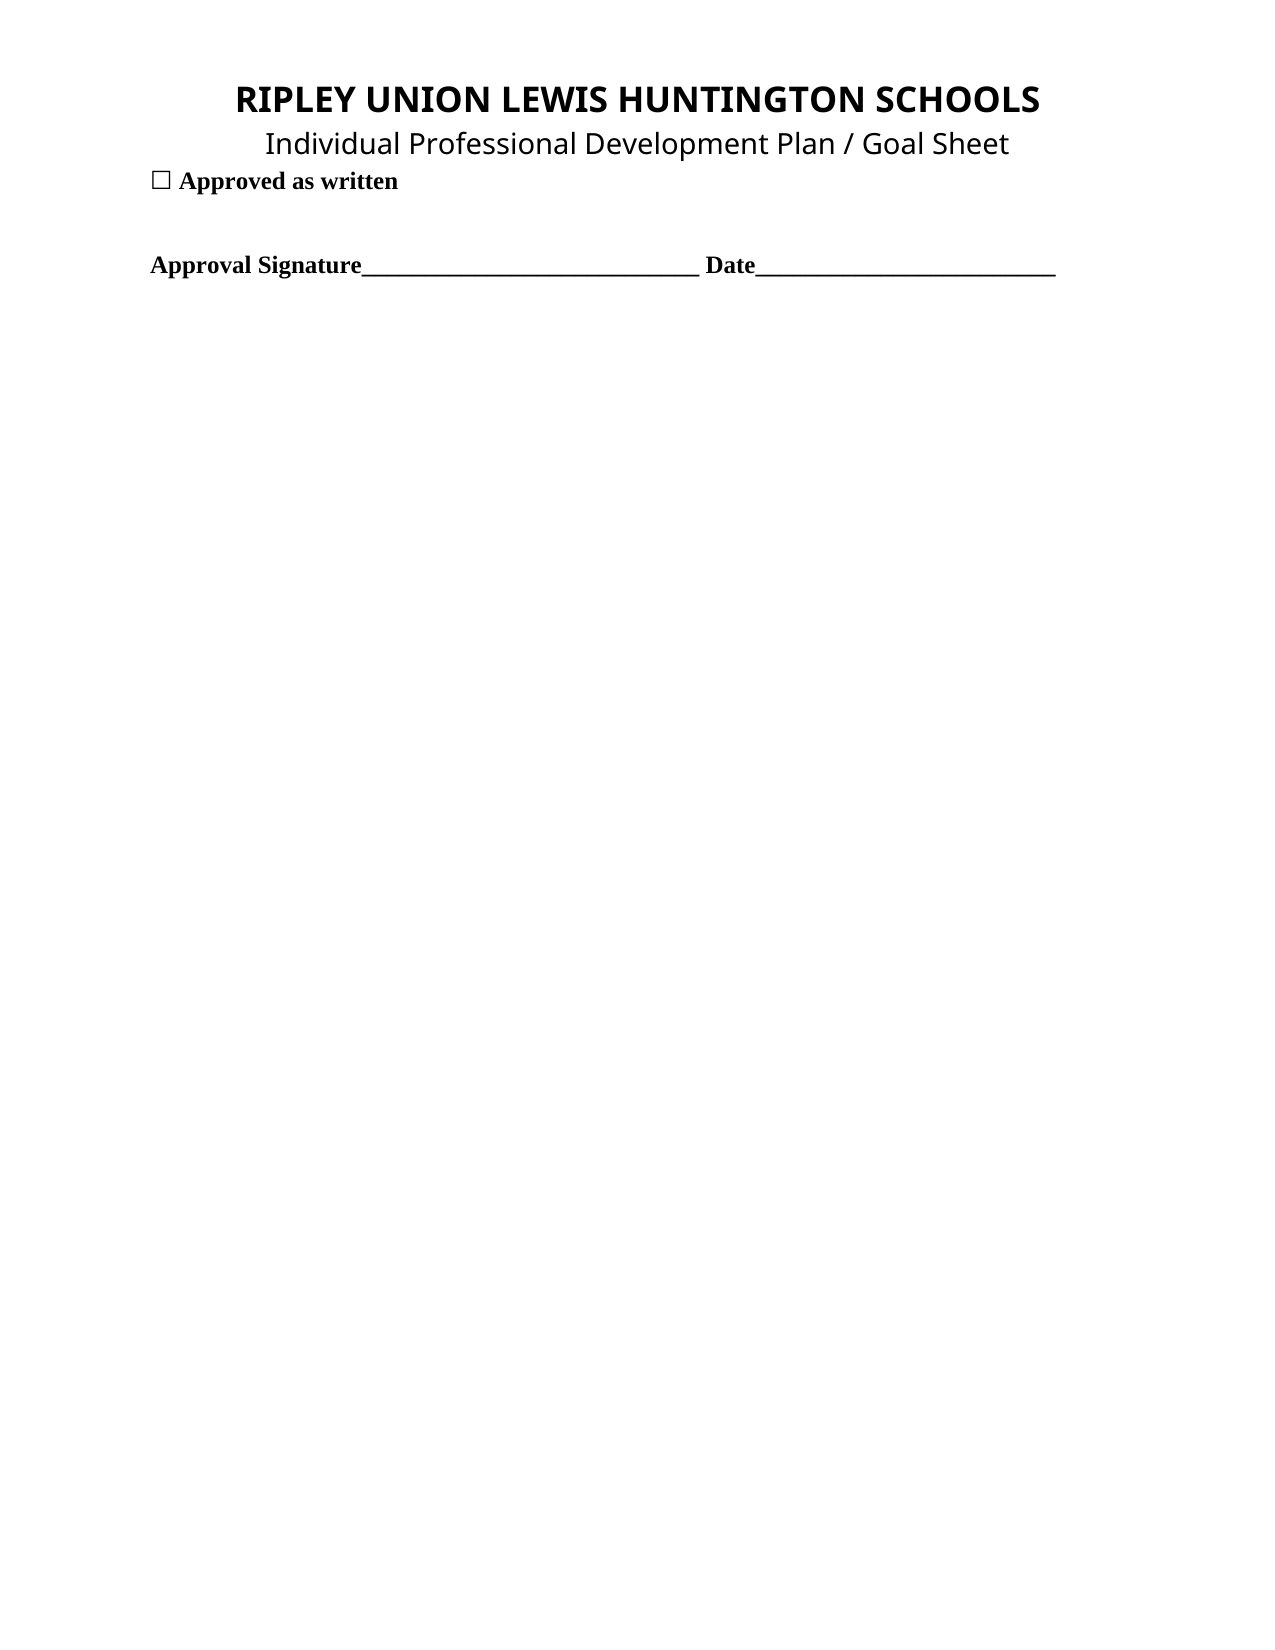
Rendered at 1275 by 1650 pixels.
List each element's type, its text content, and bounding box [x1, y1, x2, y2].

text Approval Signature___________________________ Date________________________ [150, 250, 1125, 279]
text Approved as written [150, 163, 1125, 197]
